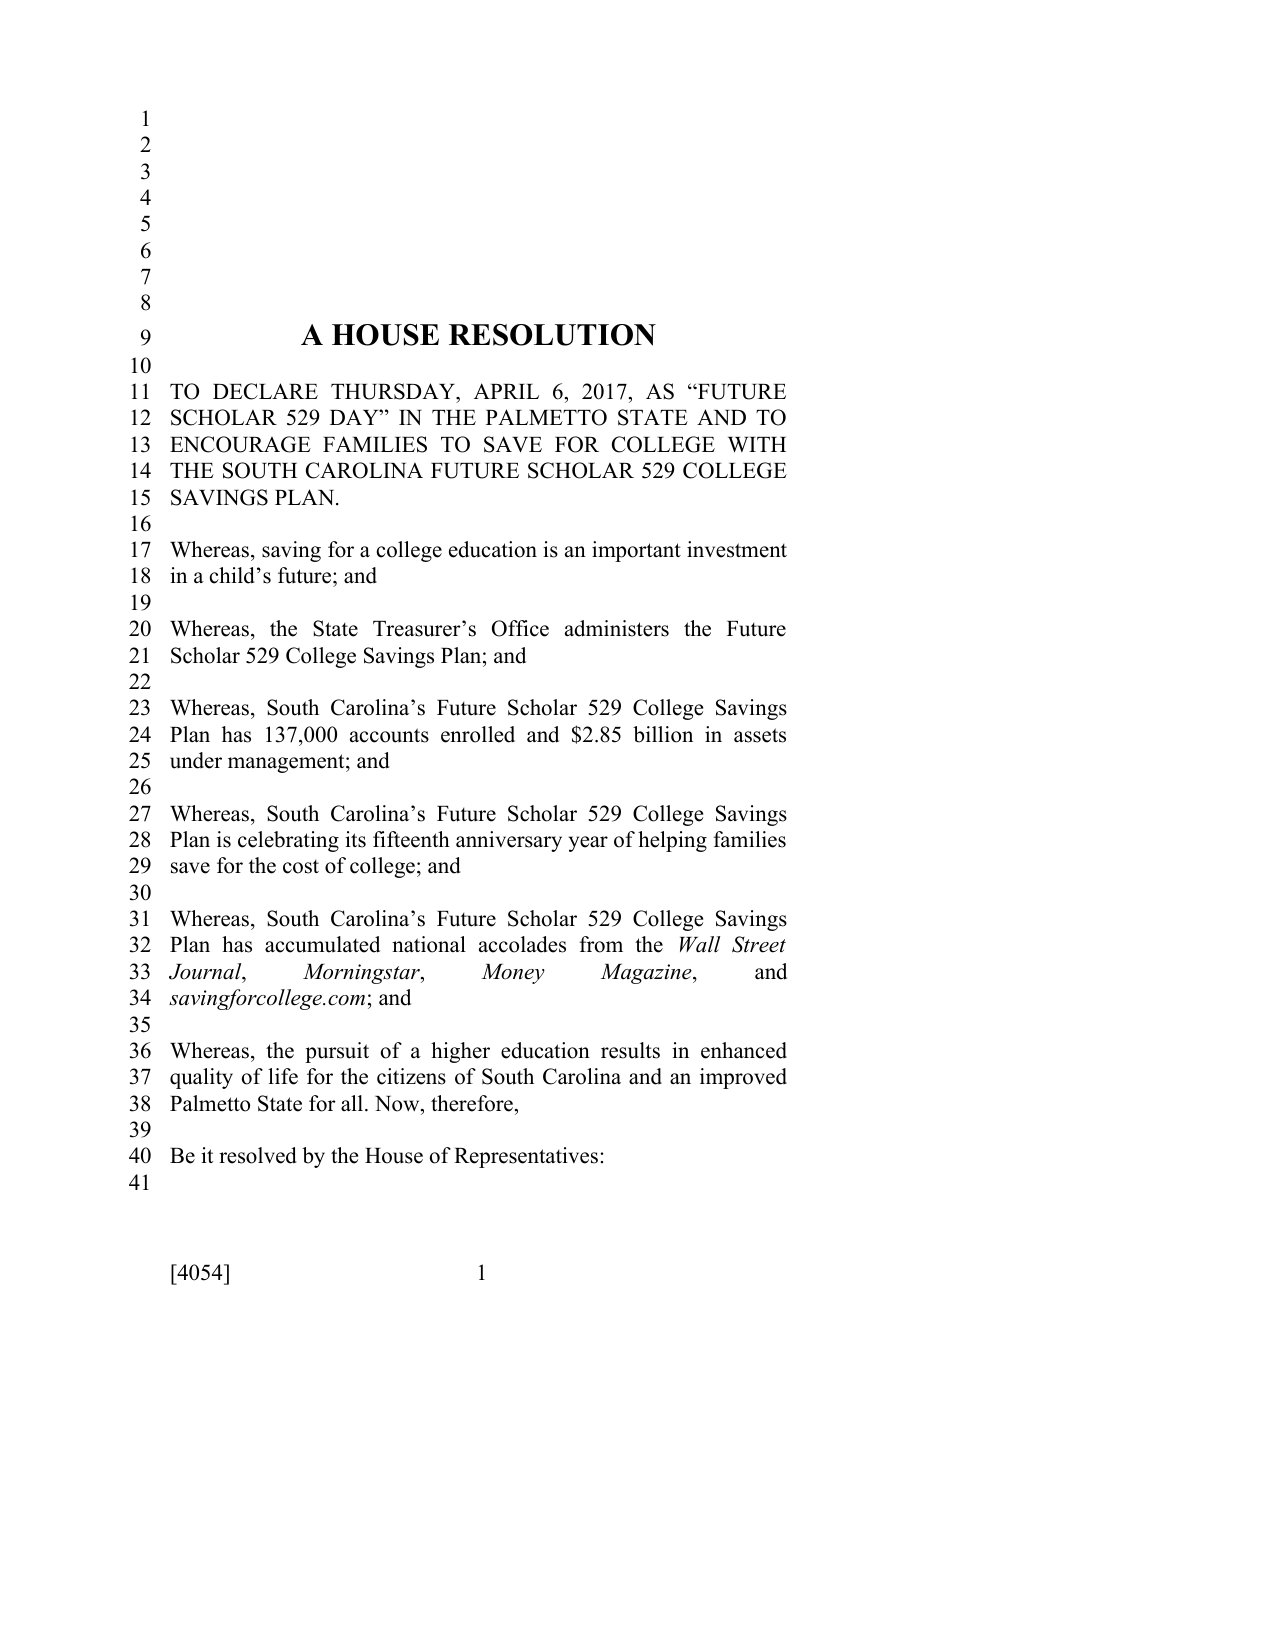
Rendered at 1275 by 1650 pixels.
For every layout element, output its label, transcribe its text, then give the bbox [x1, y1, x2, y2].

text TO DECLARE THURSDAY, APRIL 6, 2017, AS “FUTURE SCHOLAR 529 DAY” IN THE PALMETTO STATE AND TO ENCOURAGE FAMILIES TO SAVE FOR COLLEGE WITH THE SOUTH CAROLINA FUTURE SCHOLAR 529 COLLEGE SAVINGS PLAN. [169, 378, 787, 510]
text Whereas, South Carolina’s Future Scholar 529 College Savings Plan has 137,000 accounts enrolled and $2.85 billion in assets under management; and [169, 694, 787, 773]
text Be it resolved by the House of Representatives: [169, 1142, 787, 1169]
text A HOUSE RESOLUTION [169, 316, 787, 352]
text Whereas, the pursuit of a higher education results in enhanced quality of life for the citizens of South Carolina and an improved Palmetto State for all. Now, therefore, [169, 1037, 787, 1116]
text Whereas, saving for a college education is an important investment in a child’s future; and [169, 536, 787, 589]
text Whereas, the State Treasurer’s Office administers the Future Scholar 529 College Savings Plan; and [169, 615, 787, 668]
text Whereas, South Carolina’s Future Scholar 529 College Savings Plan has accumulated national accolades from the Wall Street Journal, Morningstar, Money Magazine, and savingforcollege.com; and [169, 905, 787, 1011]
text Whereas, South Carolina’s Future Scholar 529 College Savings Plan is celebrating its fifteenth anniversary year of helping families save for the cost of college; and [169, 800, 787, 879]
